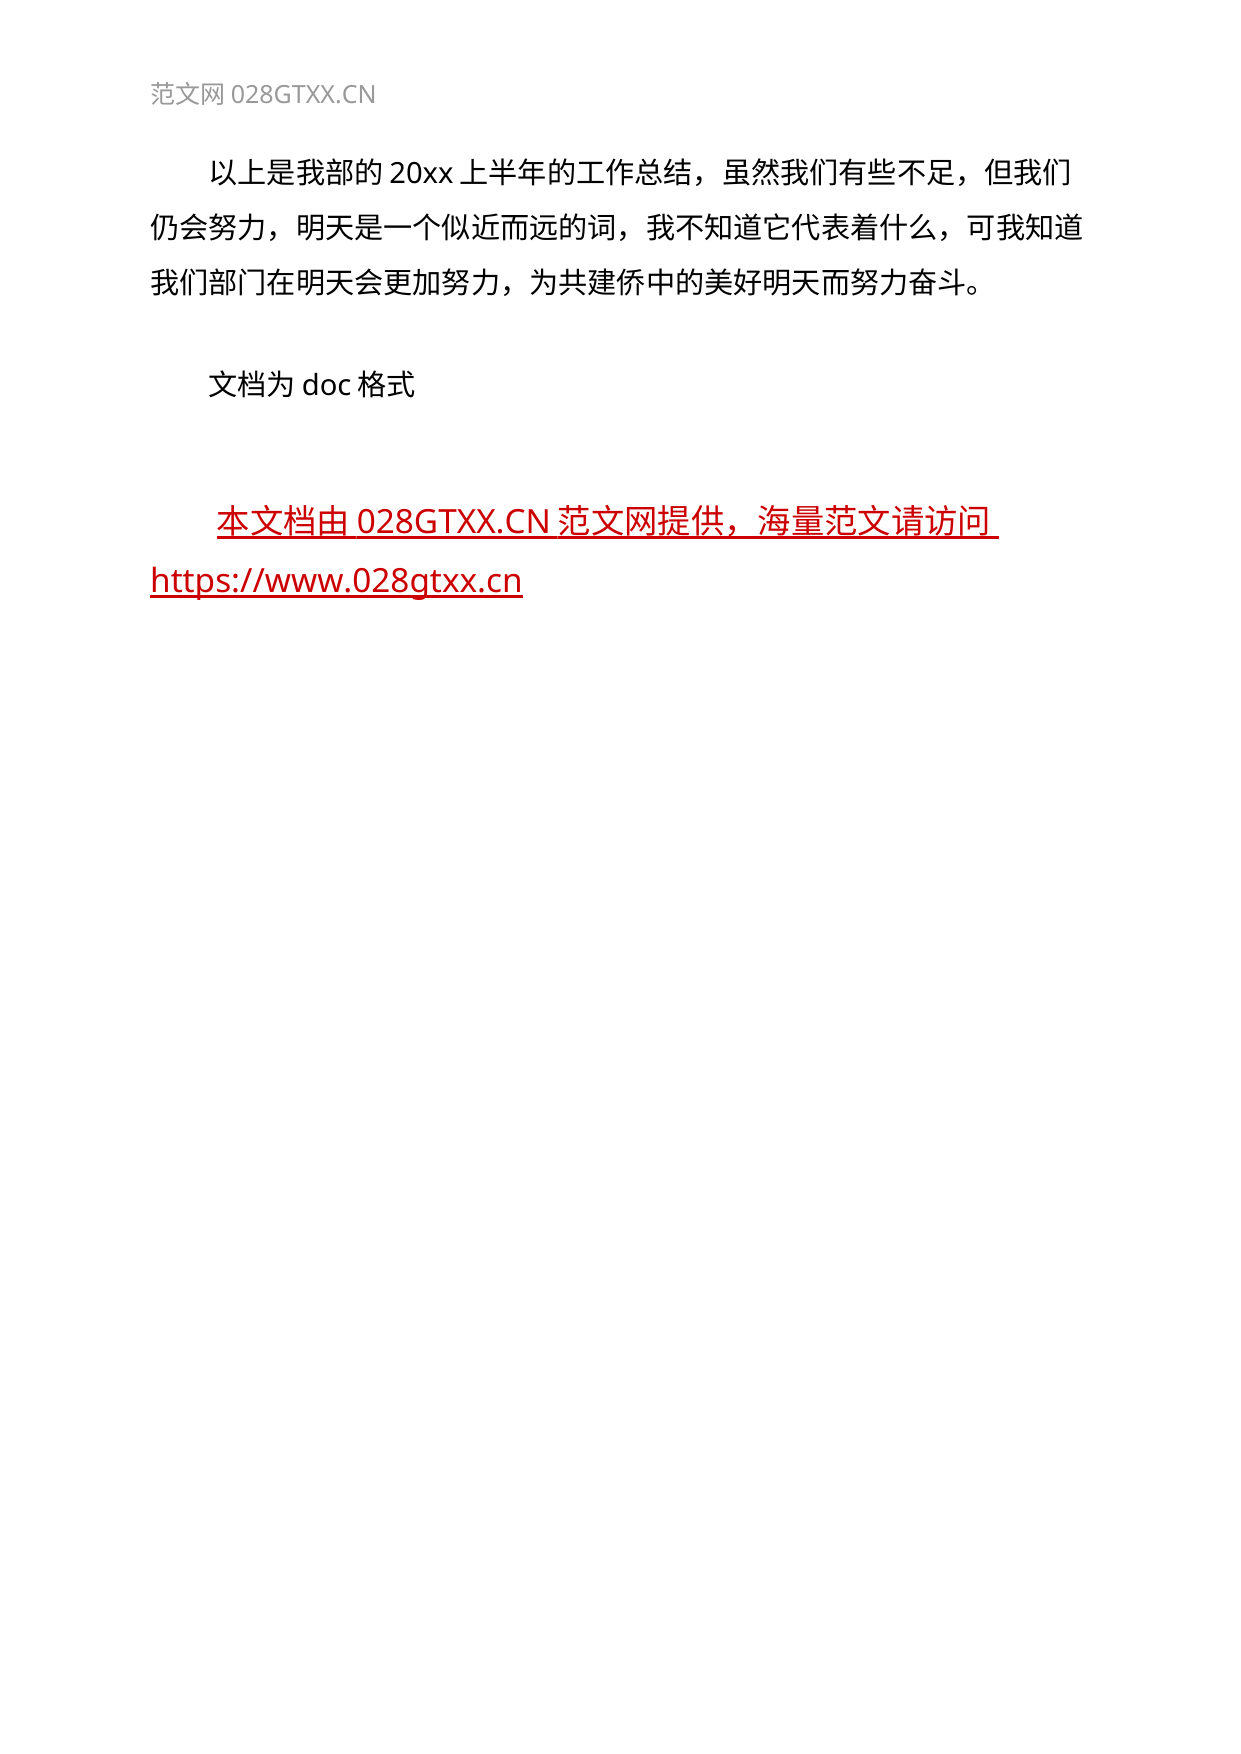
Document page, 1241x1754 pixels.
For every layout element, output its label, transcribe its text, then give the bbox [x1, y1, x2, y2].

text 以上是我部的20xx上半年的工作总结，虽然我们有些不足，但我们仍会努力，明天是一个似近而远的词，我不知道它代表着什么，可我知道我们部门在明天会更加努力，为共建侨中的美好明天而努力奋斗。 [150, 150, 1090, 302]
text 文档为doc格式 [150, 362, 1090, 404]
text 本文档由028GTXX.CN范文网提供，海量范文请访问 https://www.028gtxx.cn [150, 495, 1090, 602]
